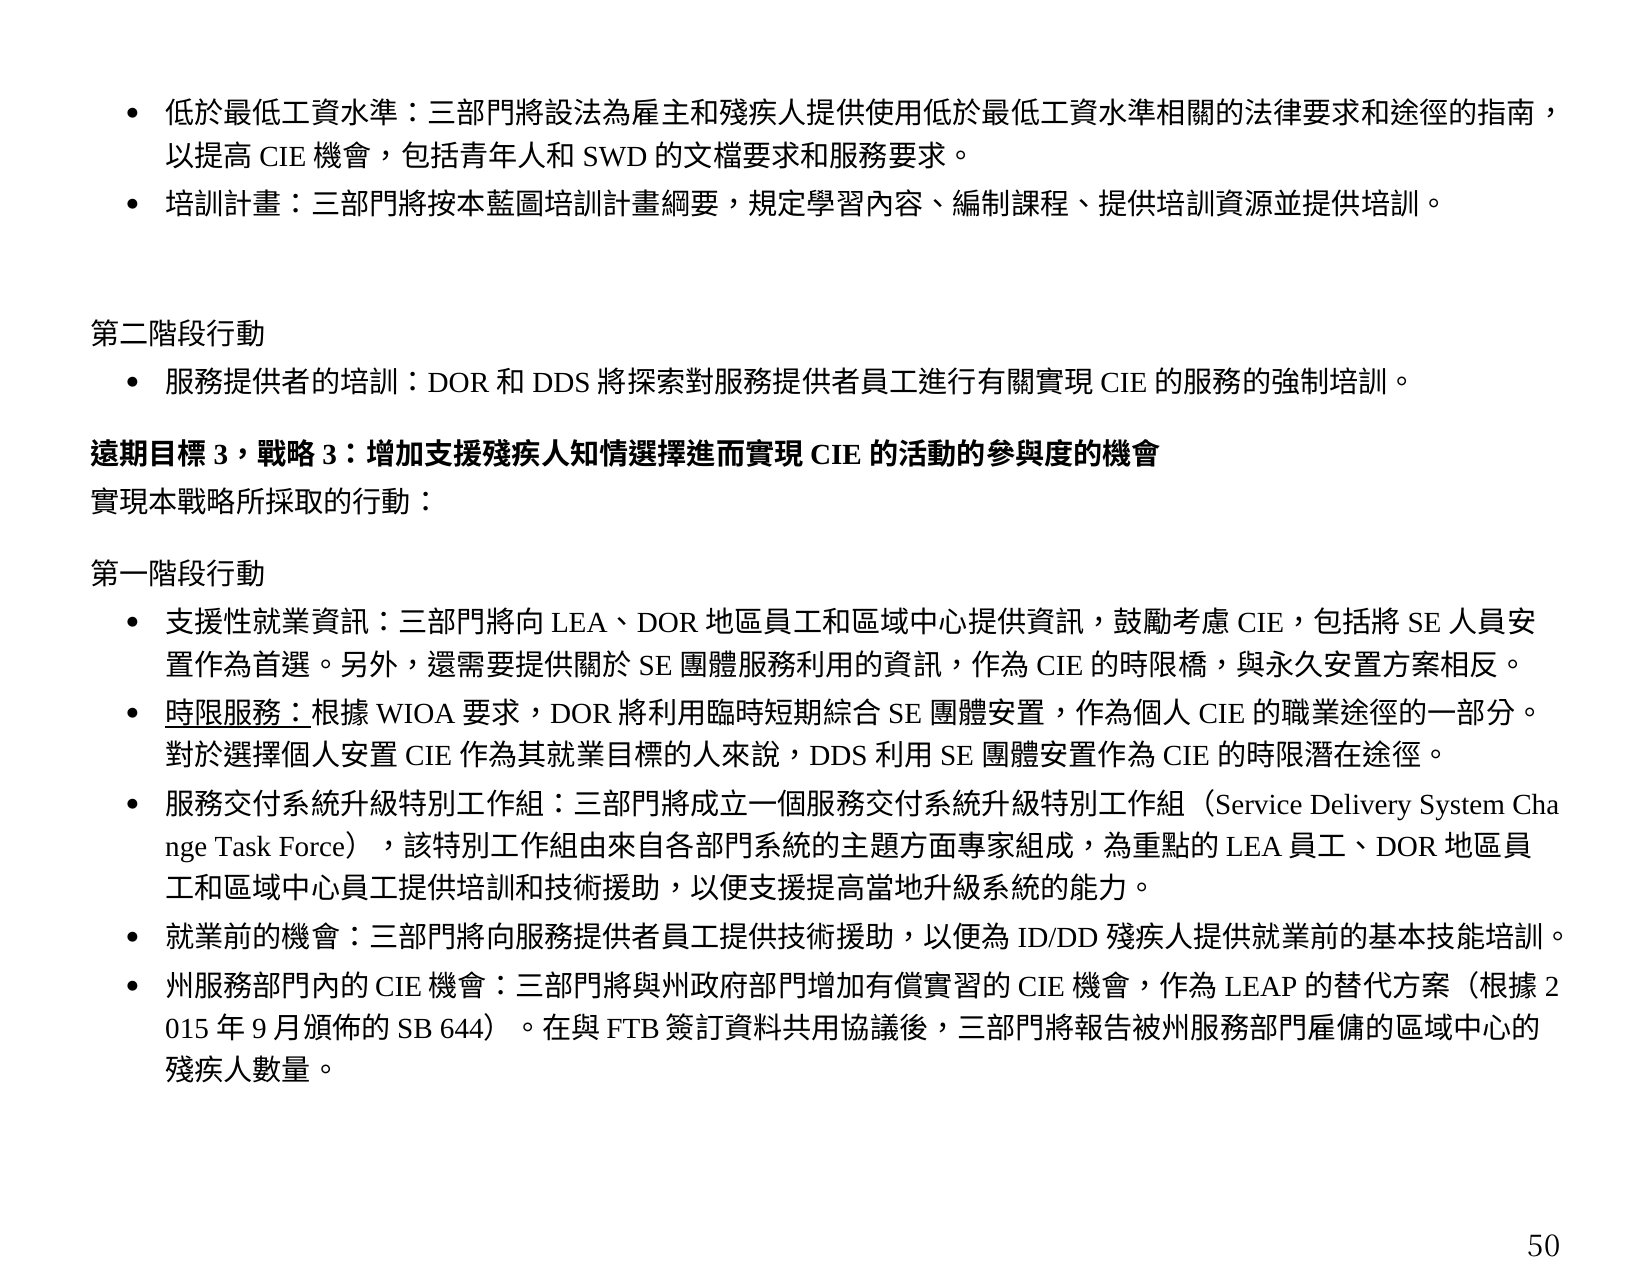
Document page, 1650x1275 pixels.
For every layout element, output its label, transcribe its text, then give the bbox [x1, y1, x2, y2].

list 時限服務：根據 WIOA 要求，DOR 將利用臨時短期綜合 SE 團體安置，作為個人 CIE 的職業途徑的一部分。對於選擇個人安置 CIE 作為其就業目標的人來說，DDS 利用 SE 團體安置作為 CIE 的時限潛在途徑。 [127, 689, 1560, 774]
text 第二階段行動 [90, 310, 1560, 352]
text 遠期目標 3，戰略 3：增加支援殘疾人知情選擇進而實現 CIE 的活動的參與度的機會 [90, 430, 1560, 472]
list 培訓計畫：三部門將按本藍圖培訓計畫綱要，規定學習內容、編制課程、提供培訓資源並提供培訓。 [127, 181, 1560, 223]
list 低於最低工資水準：三部門將設法為雇主和殘疾人提供使用低於最低工資水準相關的法律要求和途徑的指南，以提高 CIE 機會，包括青年人和 SWD 的文檔要求和服務要求。 [127, 90, 1560, 174]
list 州服務部門內的CIE機會：三部門將與州政府部門增加有償實習的 CIE 機會，作為 LEAP 的替代方案（根據 2015 年 9 月頒佈的 SB 644）。在與FTB簽訂資料共用協議後，三部門將報告被州服務部門雇傭的區域中心的殘疾人數量。 [127, 962, 1560, 1089]
text 實現本戰略所採取的行動： [90, 479, 1560, 521]
list 服務提供者的培訓：DOR 和 DDS 將探索對服務提供者員工進行有關實現 CIE 的服務的強制培訓。 [127, 359, 1560, 401]
list 支援性就業資訊：三部門將向 LEA、DOR 地區員工和區域中心提供資訊，鼓勵考慮 CIE，包括將 SE 人員安置作為首選。另外，還需要提供關於 SE 團體服務利用的資訊，作為 CIE 的時限橋，與永久安置方案相反。 [127, 599, 1560, 683]
list 就業前的機會：三部門將向服務提供者員工提供技術援助，以便為 ID/DD 殘疾人提供就業前的基本技能培訓。 [127, 913, 1560, 956]
list 服務交付系統升級特別工作組：三部門將成立一個服務交付系統升級特別工作組（Service Delivery System Change Task Force），該特別工作組由來自各部門系統的主題方面專家組成，為重點的LEA員工、DOR 地區員工和區域中心員工提供培訓和技術援助，以便支援提高當地升級系統的能力。 [127, 780, 1560, 907]
text 第一階段行動 [90, 550, 1560, 592]
